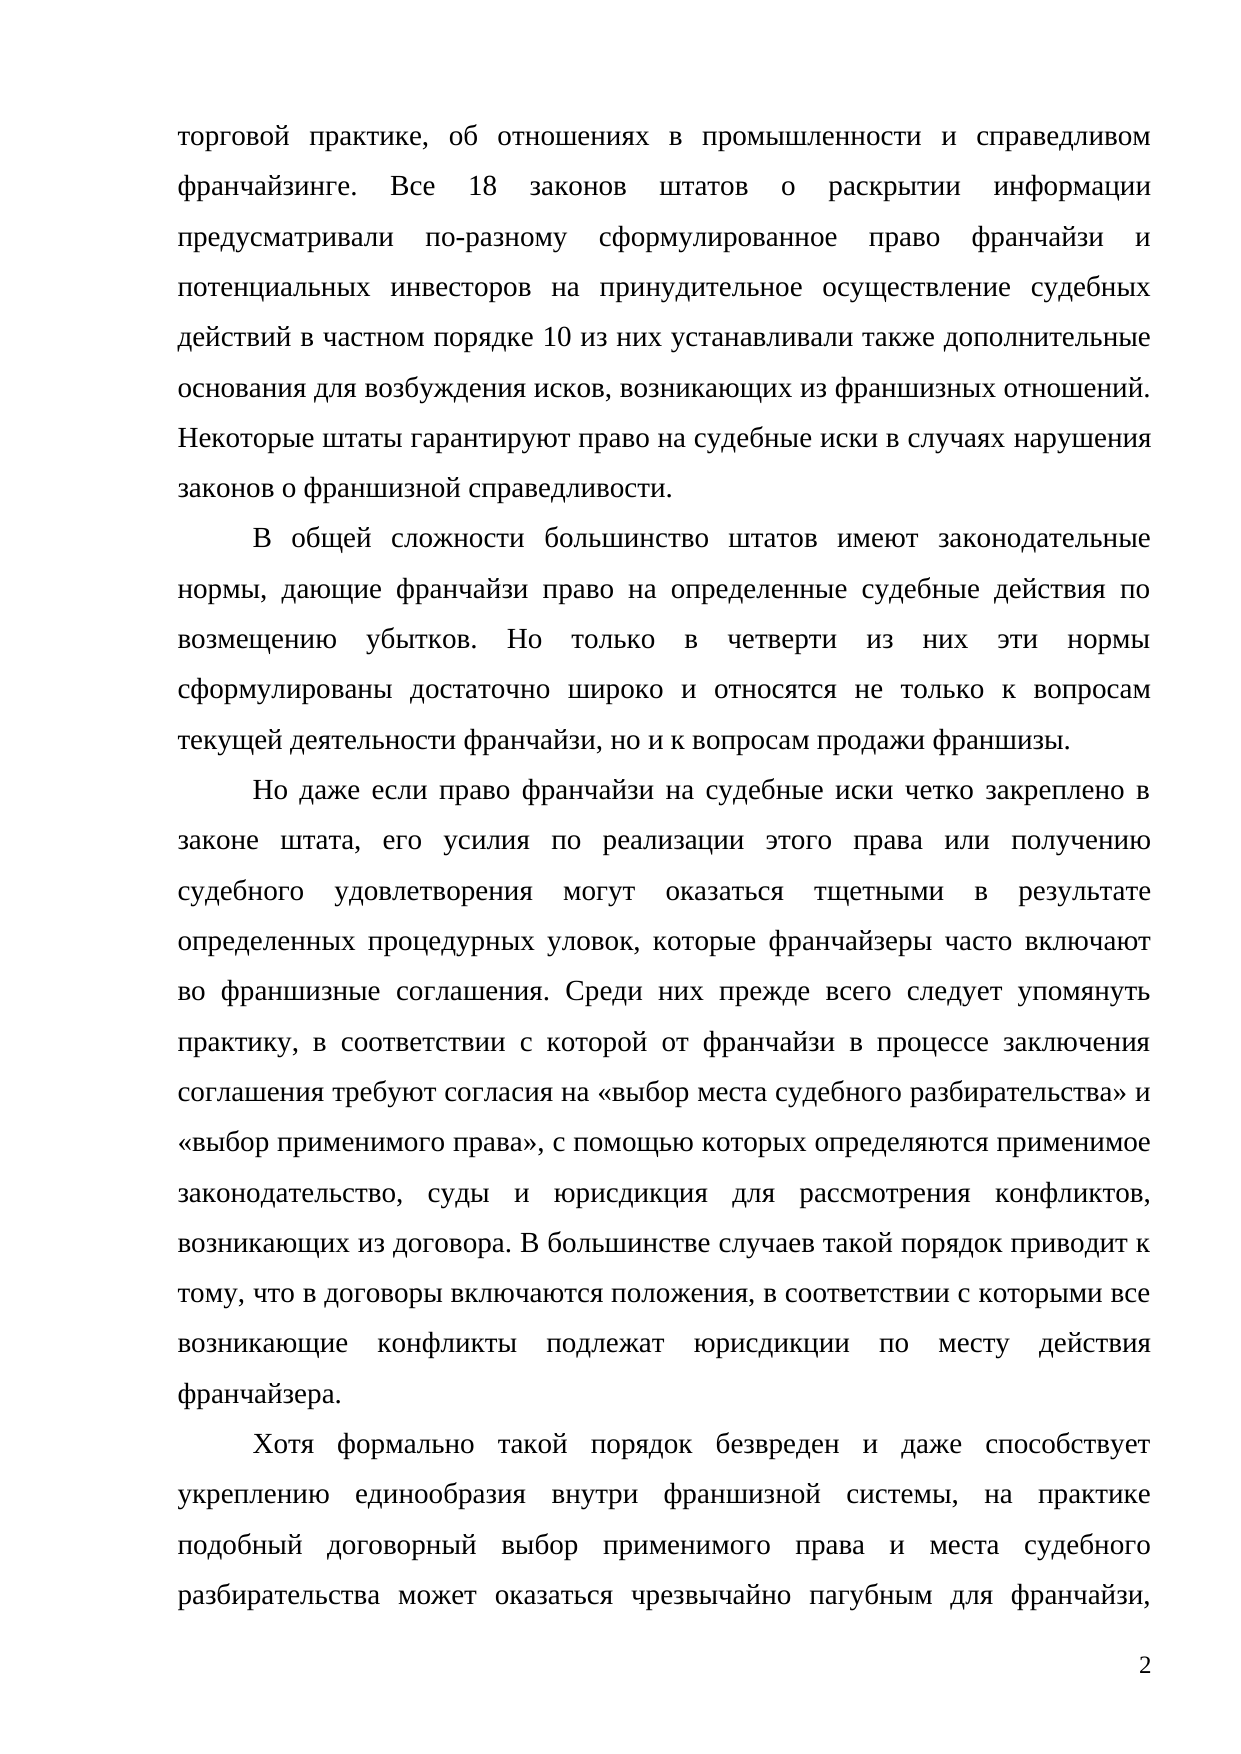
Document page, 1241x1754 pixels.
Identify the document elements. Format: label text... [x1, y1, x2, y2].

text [177, 1426, 1152, 1611]
text В общей сложности большинство штатов имеют законодательные нормы, дающие франчайзи право на определенные судебные действия по возмещению убытков. Но только в четверти из них эти нормы сформулированы достаточно широко и относятся не только к вопросам текущей деятельности франчайзи, но и к вопросам продажи франшизы. [177, 521, 1152, 755]
text Но даже если право франчайзи на судебные иски четко закреплено в законе штата, его усилия по реализации этого права или получению судебного удовлетворения могут оказаться тщетными в результате определенных процедурных уловок, которые франчайзеры часто включают во франшизные соглашения. Среди них прежде всего следует упомянуть практику, в соответствии с которой от франчайзи в процессе заключения соглашения требуют согласия на «выбор места судебного разбирательства» и «выбор применимого права», с помощью которых определяются применимое законодательство, суды и юрисдикция для рассмотрения конфликтов, возникающих из договора. В большинстве случаев такой порядок приводит к тому, что в договоры включаются положения, в соответствии с которыми все возникающие конфликты подлежат юрисдикции по месту действия франчайзера. [177, 772, 1152, 1409]
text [177, 118, 1152, 504]
